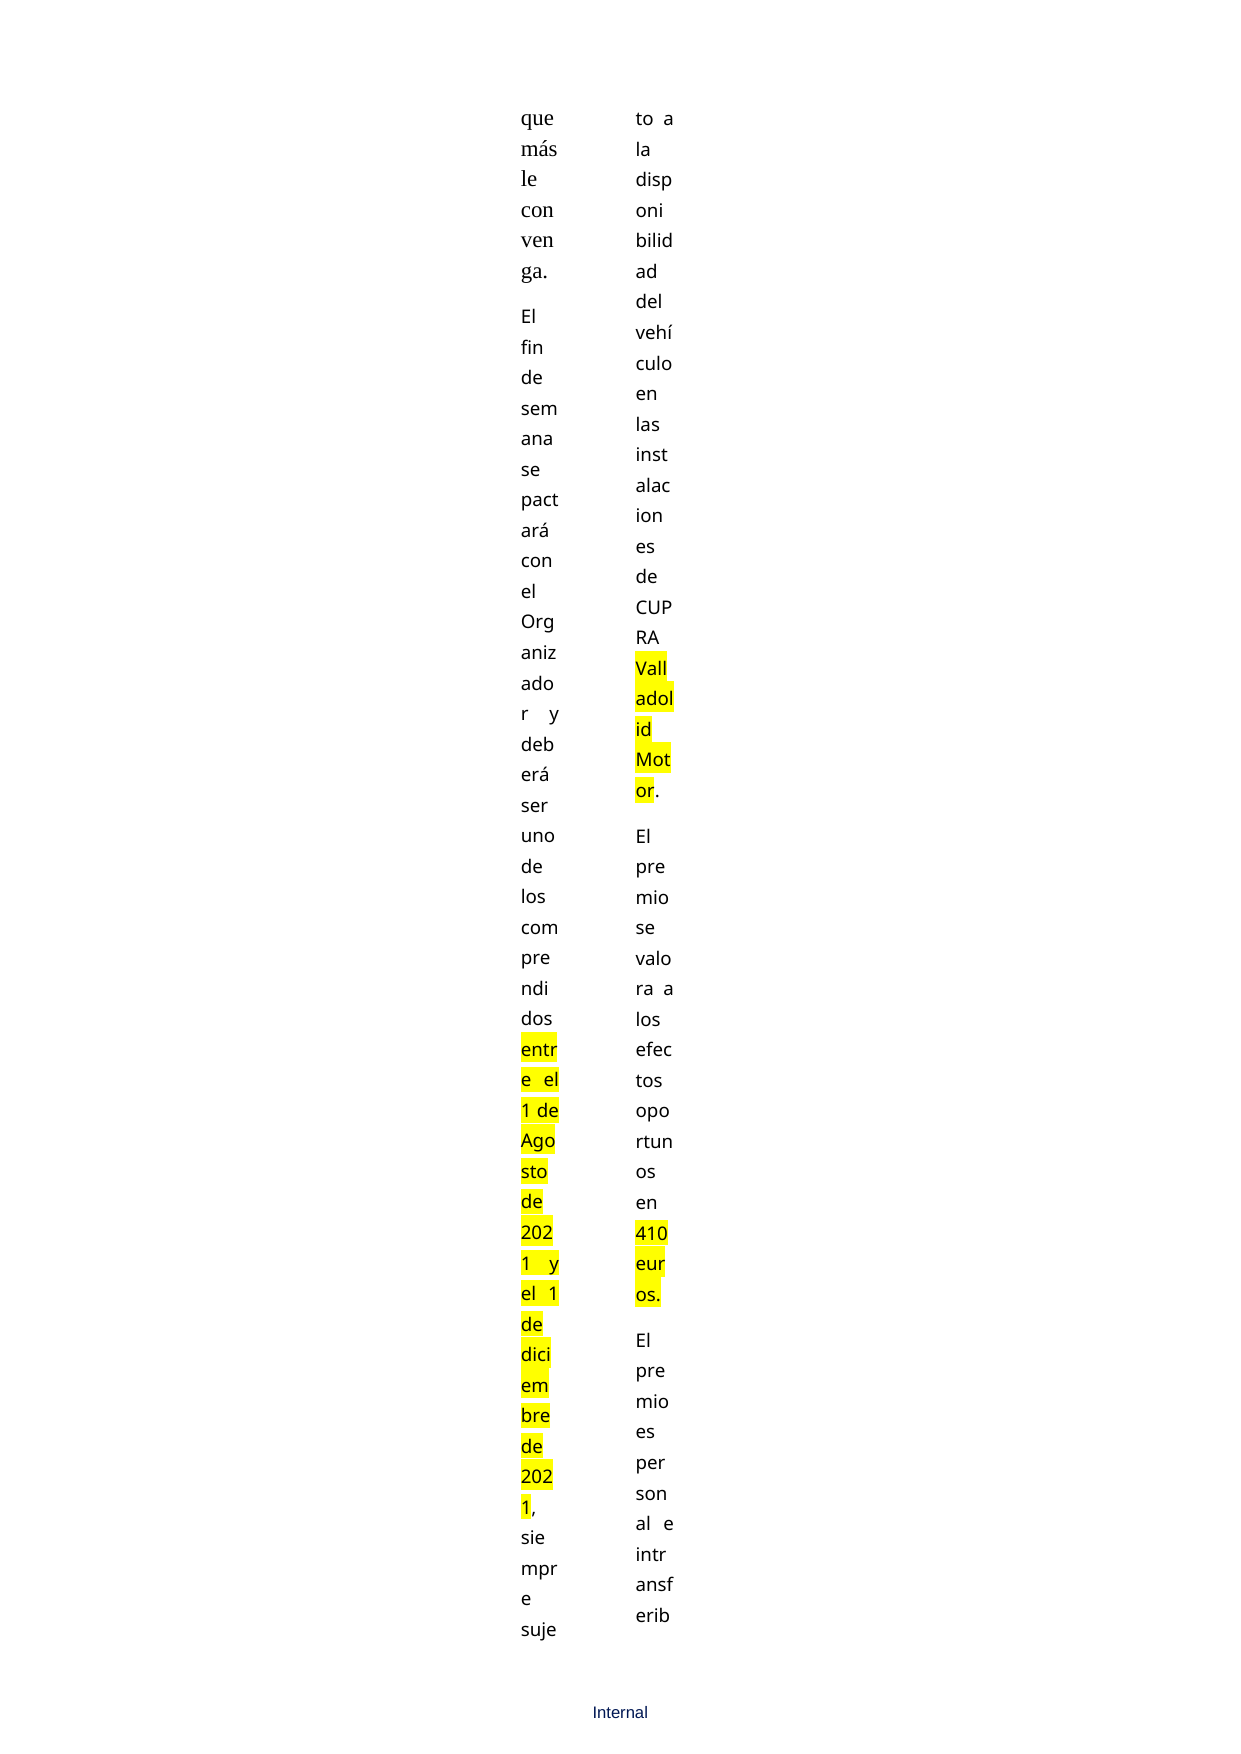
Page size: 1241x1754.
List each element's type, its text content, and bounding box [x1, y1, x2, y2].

text El premio se valora a los efectos oportunos en 410 euros. [635, 819, 674, 1307]
text El fin de semana se pactará con el Organizador y deberá ser uno de los comprendidos entre el 1 de Agosto de 2021 y el 1 de diciembre de 2021, siempre sujeto a la disponibilidad del vehículo en las instalaciones de CUPRA Valladolid Motor. [635, 101, 674, 681]
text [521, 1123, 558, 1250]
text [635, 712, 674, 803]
text El premio es personal e intransferible y no podrá ser canjeado por su importe en metálico. [635, 1323, 674, 1628]
text El fin de semana se pactará con el Organizador y deberá ser uno de los comprendidos entre el 1 de Agosto de 2021 y el 1 de diciembre de 2021, siempre sujeto a la disponibilidad del vehículo en las instalaciones de CUPRA Valladolid Motor. [521, 299, 558, 1067]
